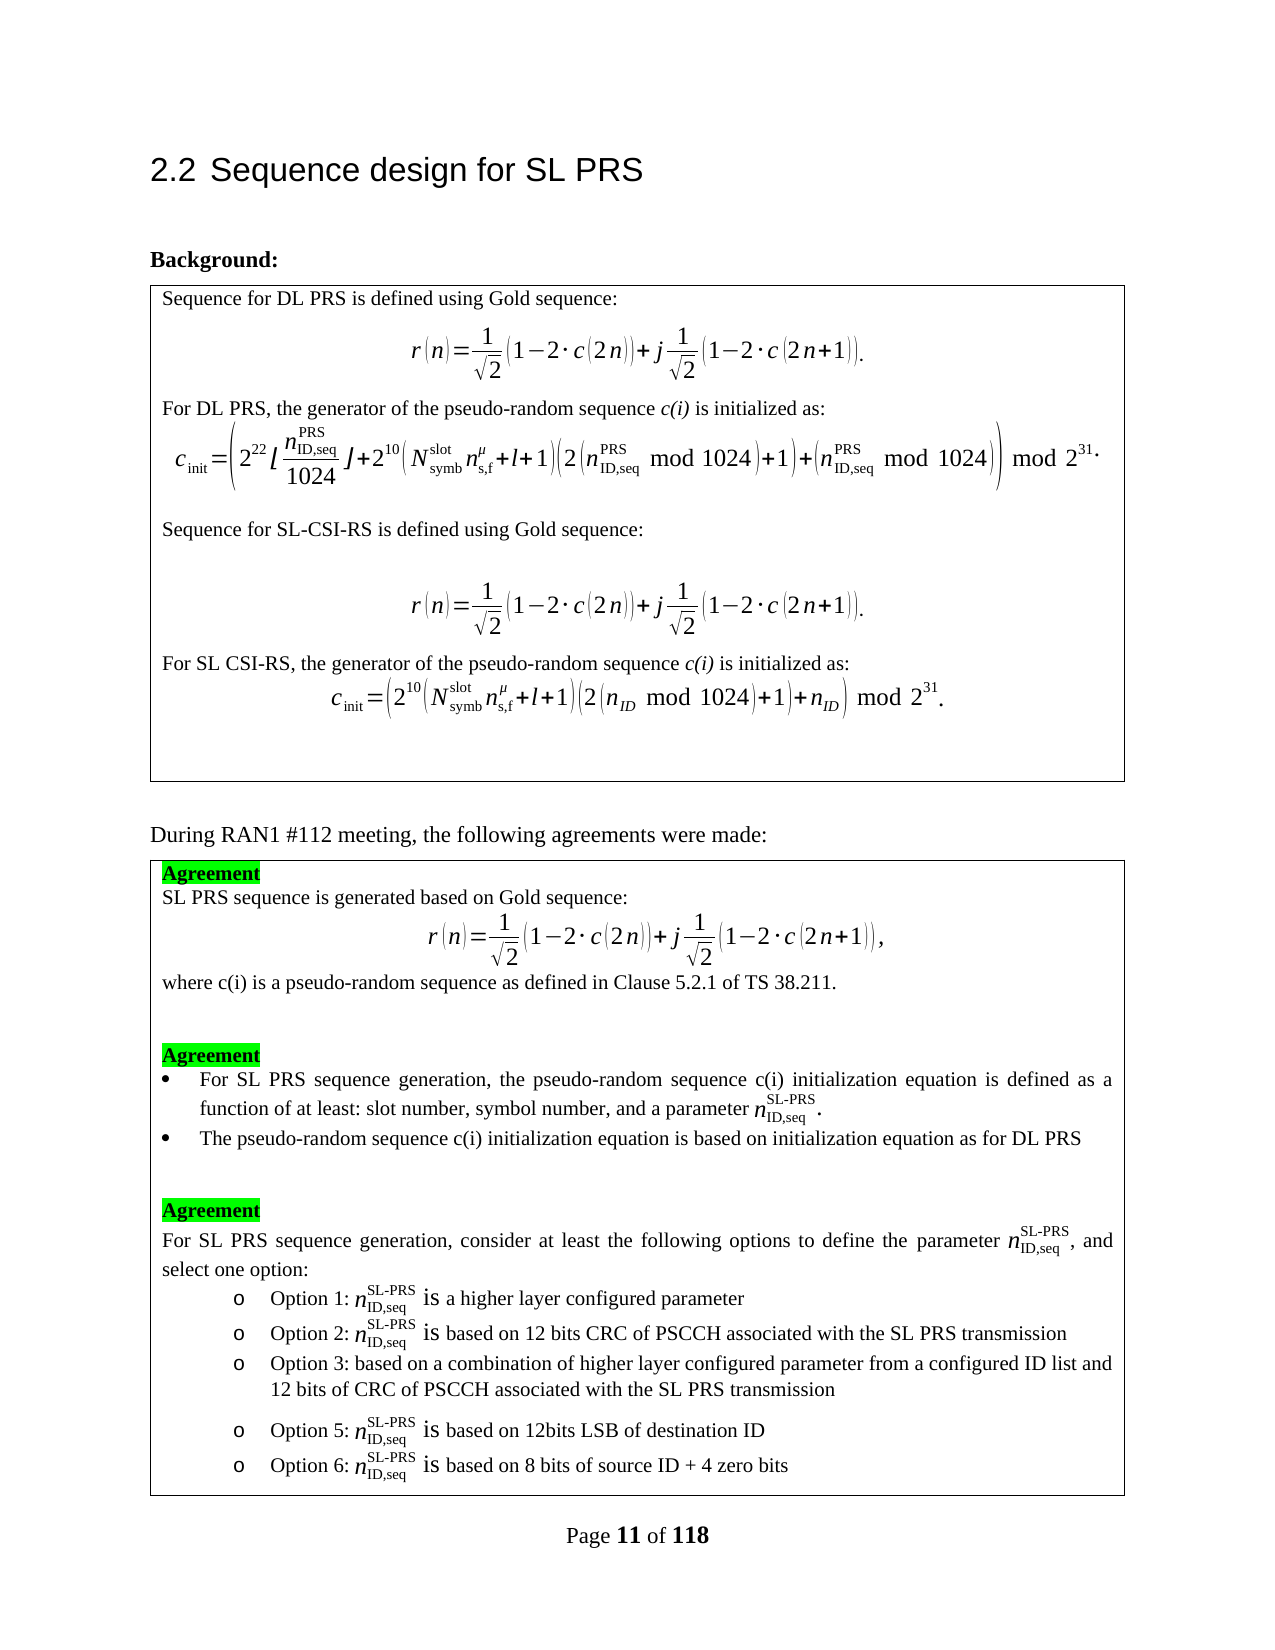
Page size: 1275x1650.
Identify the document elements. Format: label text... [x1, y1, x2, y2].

list Sequence design for SL PRS [150, 150, 1125, 188]
text Background: [150, 246, 1125, 272]
text During RAN1 #112 meeting, the following agreements were made: [150, 821, 1125, 847]
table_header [151, 861, 1124, 1495]
table_header Sequence for DL PRS is defined using Gold sequence: . For DL PRS, the generator of the pseudo-random sequence c(i) is initialized as: . Sequence for SL-CSI-RS is defined using Gold sequence: . For SL CSI-RS, the generator of the pseudo-random sequence c(i) is initialized as: . [151, 286, 1124, 781]
